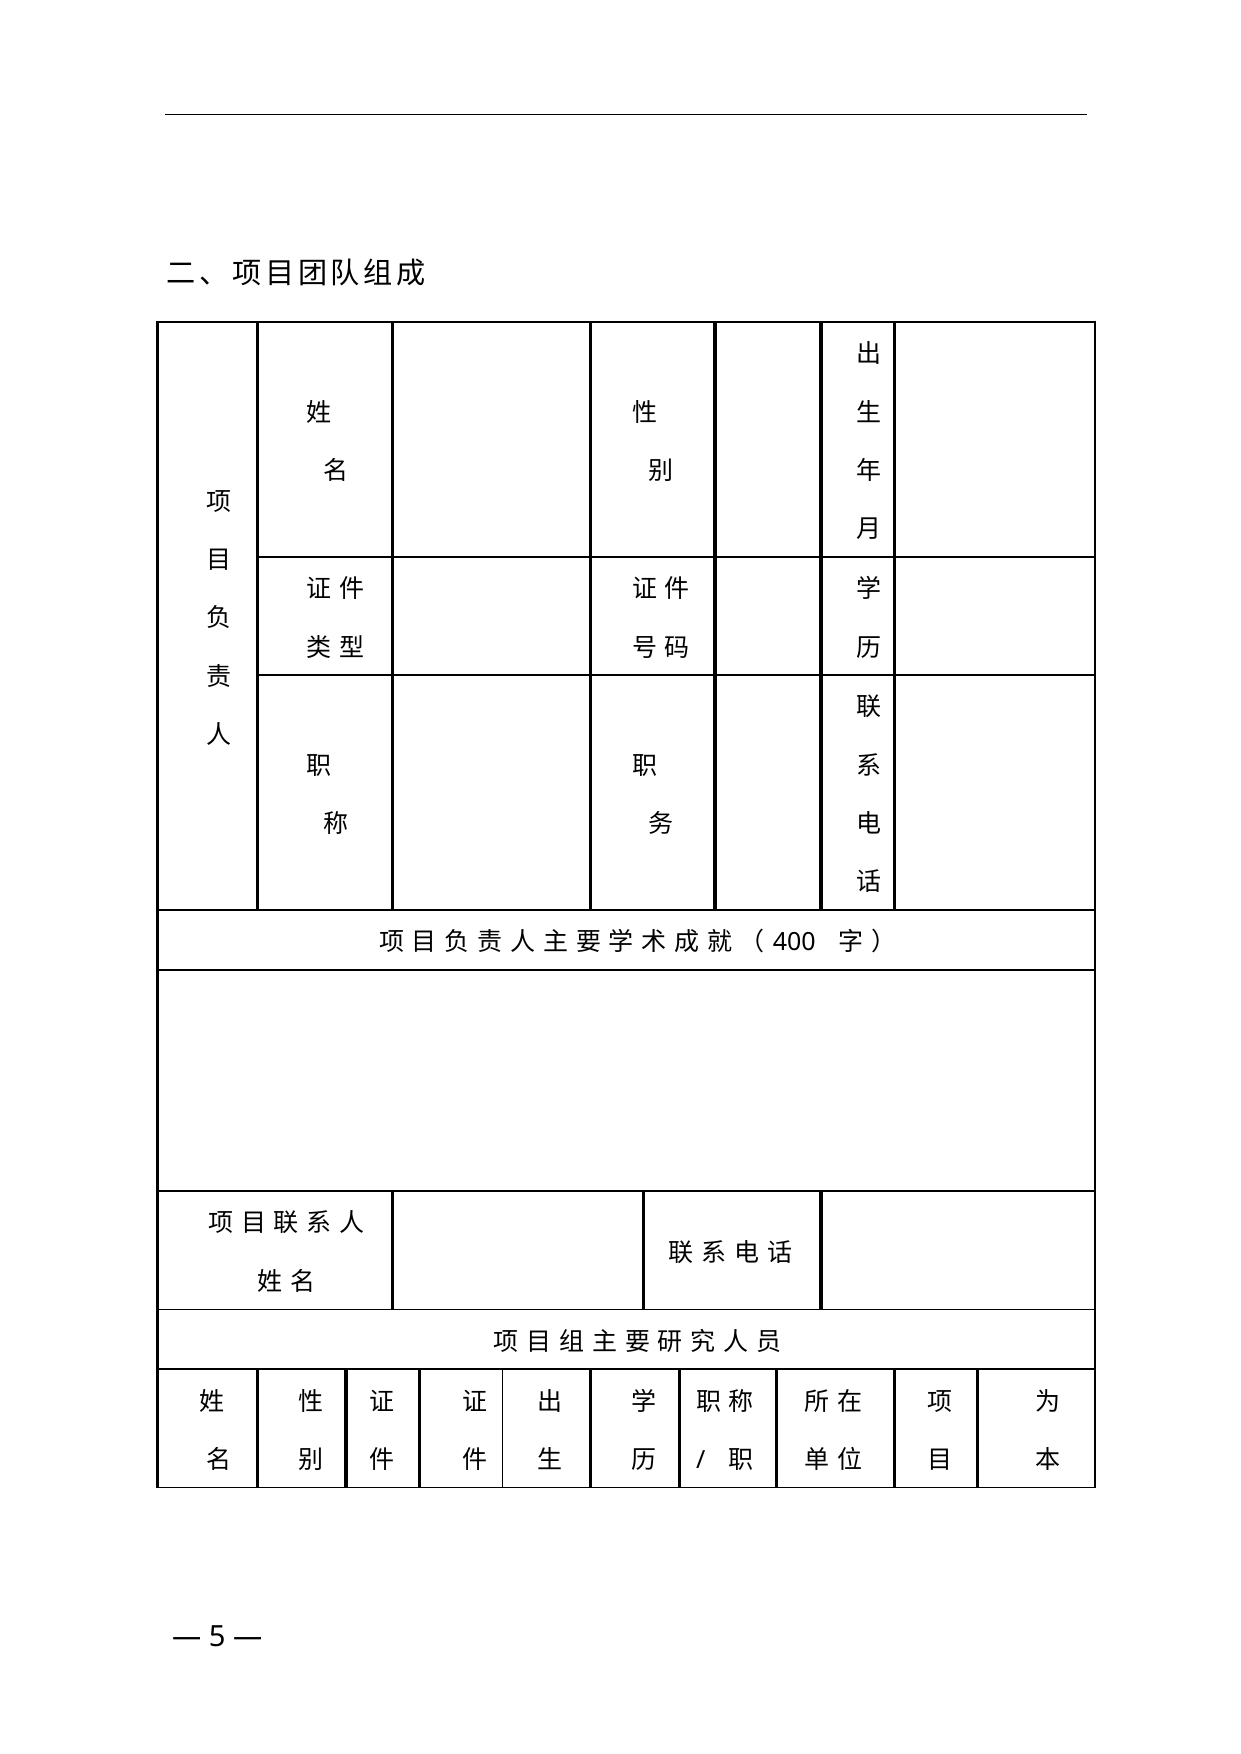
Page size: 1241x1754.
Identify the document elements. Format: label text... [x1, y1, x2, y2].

table_cell 证件号码 [592, 558, 713, 674]
table_header 项 目 负 责 人 [159, 323, 256, 909]
table_cell [394, 1192, 642, 1308]
table_cell 姓名 [159, 1370, 256, 1487]
table_cell 项目组主要研究人员 [159, 1310, 1094, 1368]
table_header 出生年月 [823, 323, 893, 556]
table_cell 性别 [259, 1370, 344, 1487]
table_cell 学历 [592, 1370, 678, 1487]
table_cell 证件类型 [259, 558, 391, 674]
table_cell 职称 [259, 676, 391, 909]
table_cell [896, 676, 1094, 909]
table_header [394, 323, 589, 556]
table_cell [717, 558, 819, 674]
table_cell 项目分工 [896, 1370, 976, 1487]
table_cell [823, 1192, 1094, 1308]
table_cell 职务 [592, 676, 713, 909]
table_header 性别 [592, 323, 713, 556]
table_cell 为本项目工作时间（月/年） [979, 1370, 1094, 1487]
table_cell 项目联系人姓名 [159, 1192, 391, 1308]
table_cell [896, 558, 1094, 674]
table_cell 证件类型 [348, 1370, 418, 1487]
table_header [717, 323, 819, 556]
table_cell [159, 971, 1094, 1190]
table_header 姓名 [259, 323, 391, 556]
table_cell 所在单位 [778, 1370, 893, 1487]
table_cell 出生年月 [503, 1370, 589, 1487]
table_cell [394, 676, 589, 909]
text 二、项目团队组成 [167, 241, 1085, 299]
table_cell 项目负责人主要学术成就（400字） [159, 911, 1094, 969]
table_cell 职称/职务 [681, 1370, 775, 1487]
table_cell [717, 676, 819, 909]
table_cell 证件号码 [421, 1370, 502, 1487]
table_cell 联系电话 [645, 1192, 819, 1308]
table_cell 联系电话 [823, 676, 893, 909]
table_cell [394, 558, 589, 674]
table_cell 学历 [823, 558, 893, 674]
table_header [896, 323, 1094, 556]
